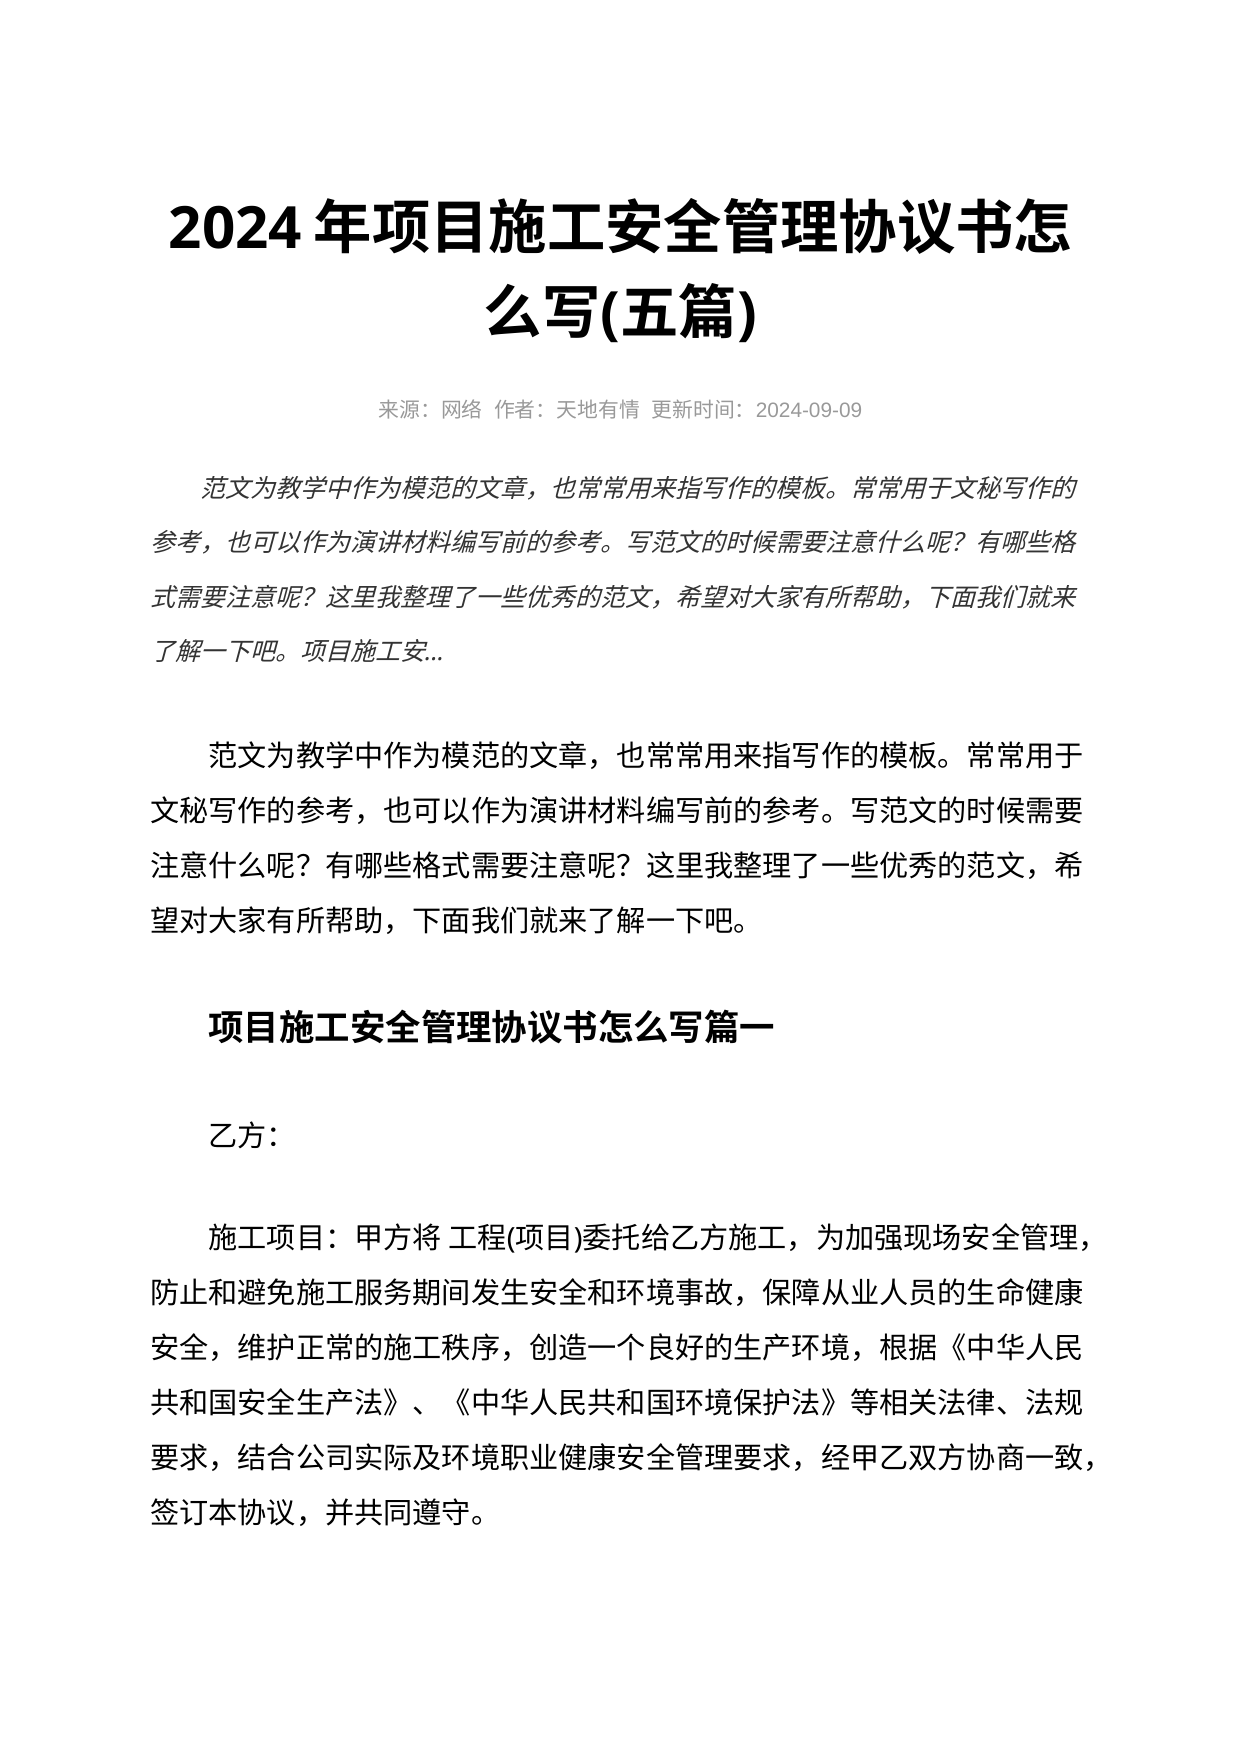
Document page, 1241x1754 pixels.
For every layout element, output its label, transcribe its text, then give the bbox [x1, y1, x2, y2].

text 项目施工安全管理协议书怎么写篇一 [150, 999, 1090, 1051]
text 乙方： [150, 1113, 1090, 1155]
text 范文为教学中作为模范的文章，也常常用来指写作的模板。常常用于文秘写作的参考，也可以作为演讲材料编写前的参考。写范文的时候需要注意什么呢？有哪些格式需要注意呢？这里我整理了一些优秀的范文，希望对大家有所帮助，下面我们就来了解一下吧。 [150, 733, 1090, 940]
subtitle 2024年项目施工安全管理协议书怎么写(五篇) [150, 181, 1090, 351]
text 范文为教学中作为模范的文章，也常常用来指写作的模板。常常用于文秘写作的参考，也可以作为演讲材料编写前的参考。写范文的时候需要注意什么呢？有哪些格式需要注意呢？这里我整理了一些优秀的范文，希望对大家有所帮助，下面我们就来了解一下吧。项目施工安... [150, 468, 1090, 668]
text 施工项目：甲方将 工程(项目)委托给乙方施工，为加强现场安全管理，防止和避免施工服务期间发生安全和环境事故，保障从业人员的生命健康安全，维护正常的施工秩序，创造一个良好的生产环境，根据《中华人民共和国安全生产法》、《中华人民共和国环境保护法》等相关法律、法规要求，结合公司实际及环境职业健康安全管理要求，经甲乙双方协商一致，签订本协议，并共同遵守。 [150, 1214, 1090, 1531]
text 来源：网络 作者：天地有情 更新时间：2024-09-09 [150, 398, 1090, 422]
